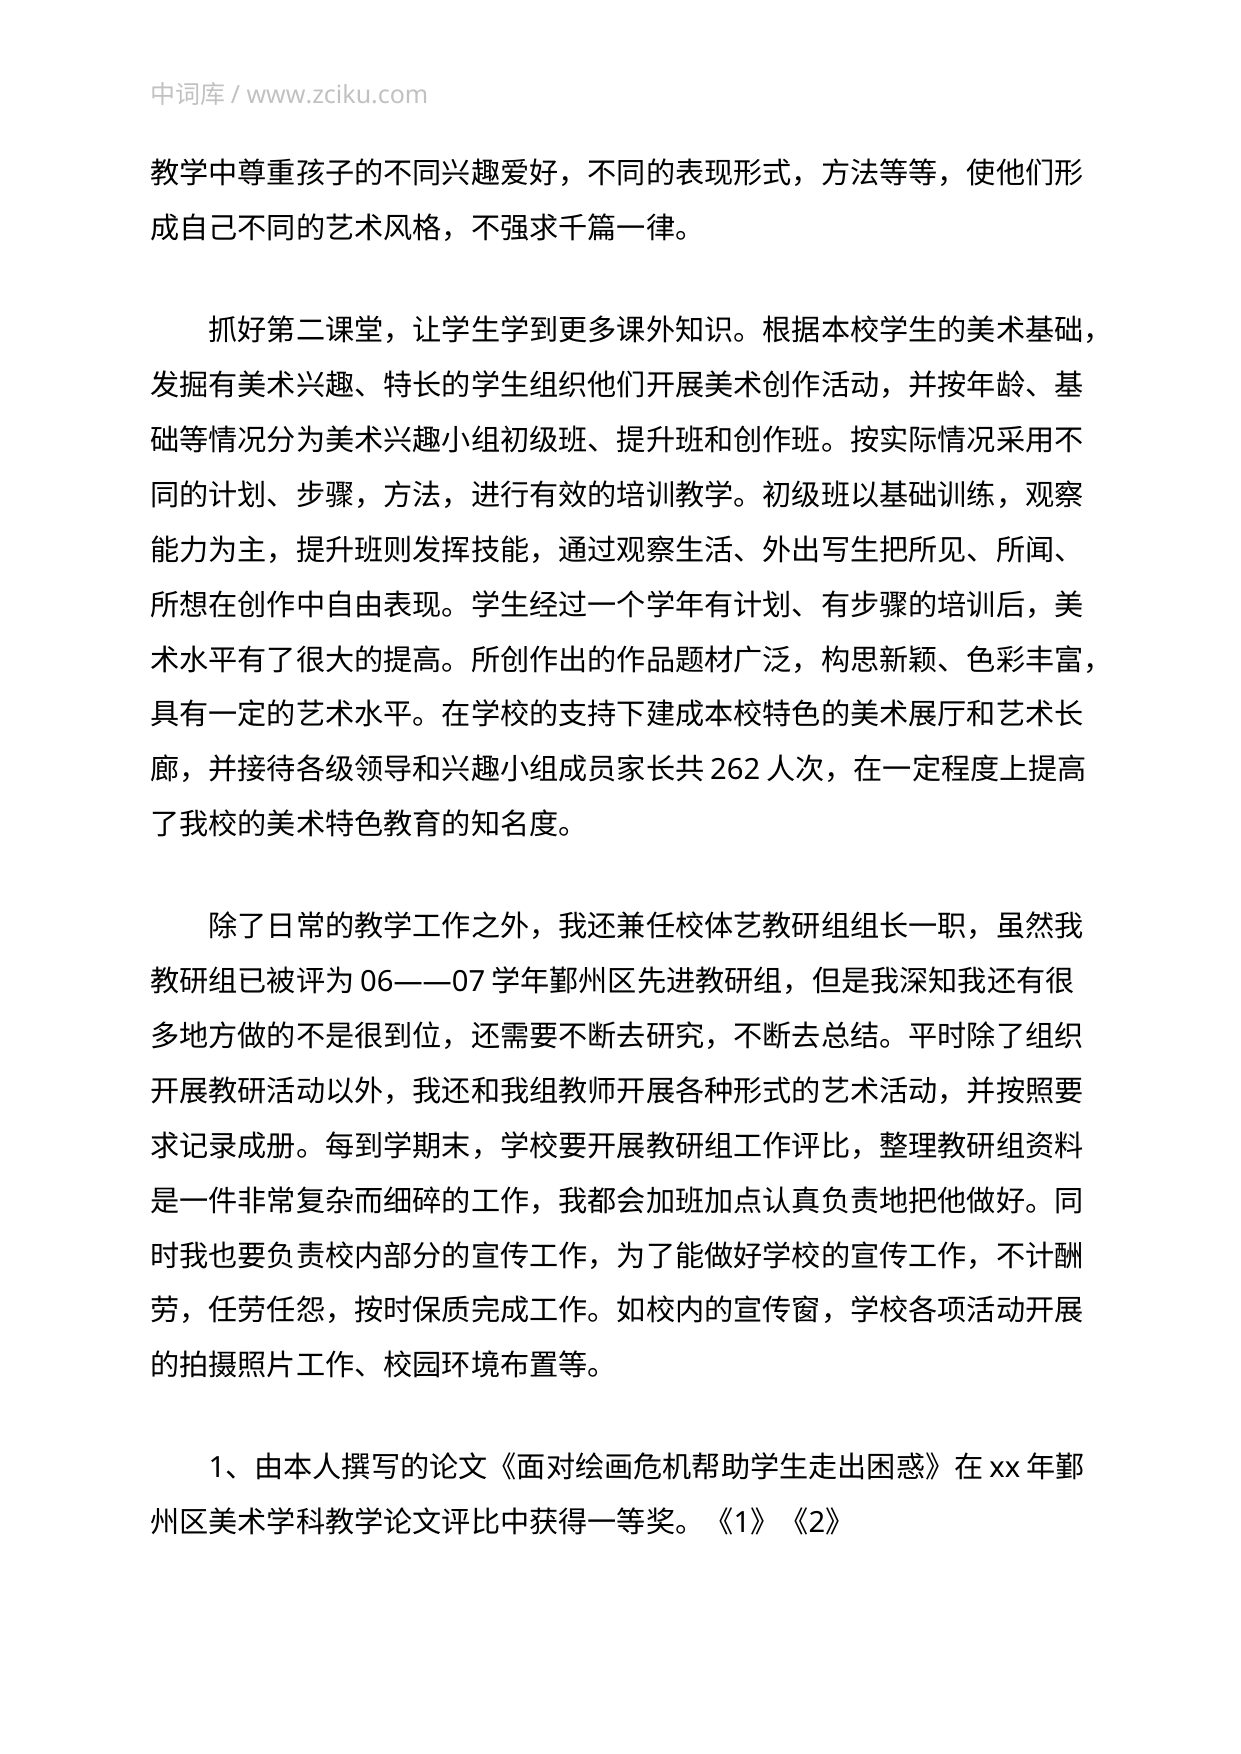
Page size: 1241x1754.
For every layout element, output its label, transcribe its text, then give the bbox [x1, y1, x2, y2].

text 抓好第二课堂，让学生学到更多课外知识。根据本校学生的美术基础，发掘有美术兴趣、特长的学生组织他们开展美术创作活动，并按年龄、基础等情况分为美术兴趣小组初级班、提升班和创作班。按实际情况采用不同的计划、步骤，方法，进行有效的培训教学。初级班以基础训练，观察能力为主，提升班则发挥技能，通过观察生活、外出写生把所见、所闻、所想在创作中自由表现。学生经过一个学年有计划、有步骤的培训后，美术水平有了很大的提高。所创作出的作品题材广泛，构思新颖、色彩丰富，具有一定的艺术水平。在学校的支持下建成本校特色的美术展厅和艺术长廊，并接待各级领导和兴趣小组成员家长共262人次，在一定程度上提高了我校的美术特色教育的知名度。 [150, 307, 1090, 843]
text 除了日常的教学工作之外，我还兼任校体艺教研组组长一职，虽然我教研组已被评为06——07学年鄞州区先进教研组，但是我深知我还有很多地方做的不是很到位，还需要不断去研究，不断去总结。平时除了组织开展教研活动以外，我还和我组教师开展各种形式的艺术活动，并按照要求记录成册。每到学期末，学校要开展教研组工作评比，整理教研组资料是一件非常复杂而细碎的工作，我都会加班加点认真负责地把他做好。同时我也要负责校内部分的宣传工作，为了能做好学校的宣传工作，不计酬劳，任劳任怨，按时保质完成工作。如校内的宣传窗，学校各项活动开展的拍摄照片工作、校园环境布置等。 [150, 903, 1090, 1384]
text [150, 150, 1090, 247]
text 1、由本人撰写的论文《面对绘画危机帮助学生走出困惑》在xx年鄞州区美术学科教学论文评比中获得一等奖。《1》《2》 [150, 1444, 1090, 1541]
